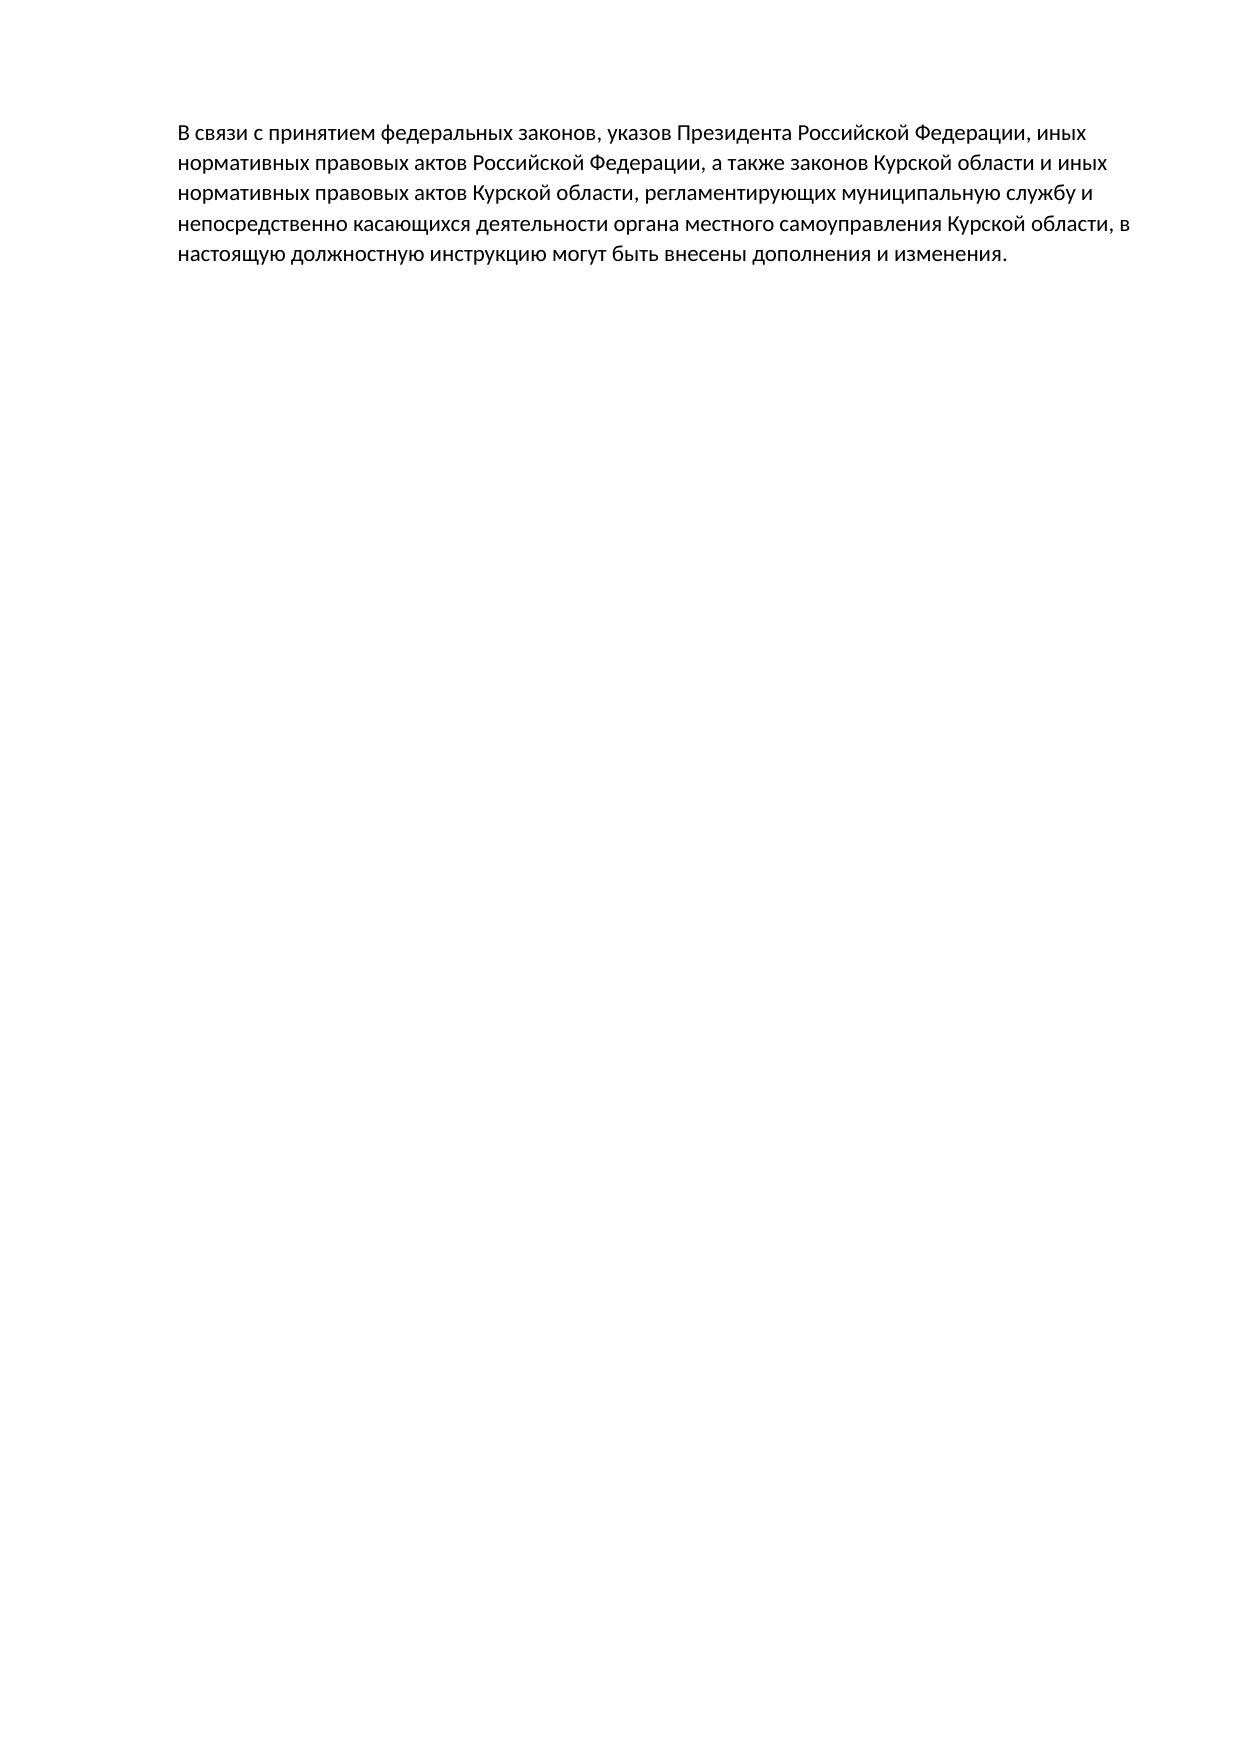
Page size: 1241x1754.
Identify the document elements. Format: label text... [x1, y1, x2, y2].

text В связи с принятием федеральных законов, указов Президента Российской Федерации, иных нормативных правовых актов Российской Федерации, а также законов Курской области и иных нормативных правовых актов Курской области, регламентирующих муниципальную службу и непосредственно касающихся деятельности органа местного самоуправления Курской области, в настоящую должностную инструкцию могут быть внесены дополнения и изменения. [177, 118, 1152, 267]
